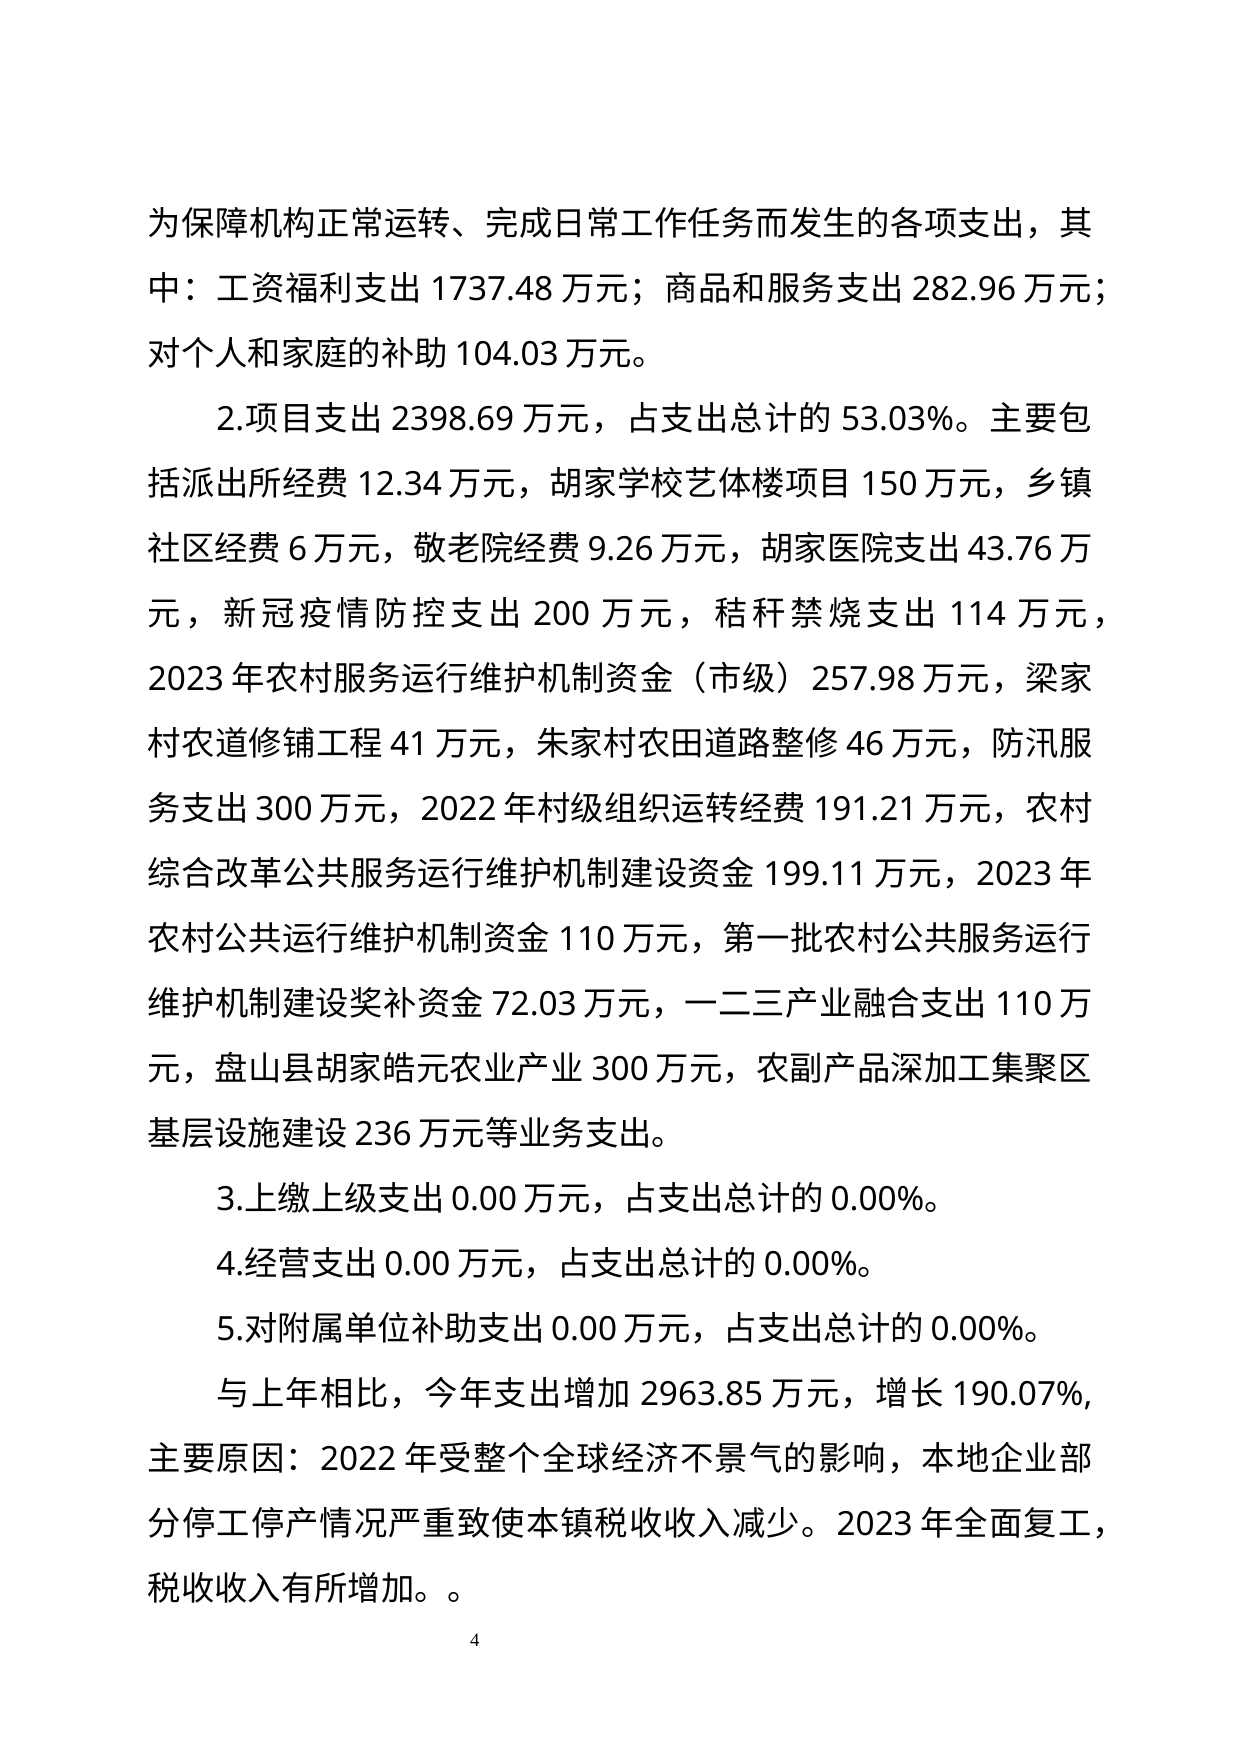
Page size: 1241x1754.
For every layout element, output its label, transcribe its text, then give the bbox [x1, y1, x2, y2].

text 4.经营支出0.00万元，占支出总计的0.00%。 [148, 1228, 1093, 1293]
text 5.对附属单位补助支出0.00万元，占支出总计的0.00%。 [148, 1293, 1093, 1358]
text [148, 188, 1093, 383]
text 与上年相比，今年支出增加2963.85万元，增长190.07%,主要原因：2022年受整个全球经济不景气的影响，本地企业部分停工停产情况严重致使本镇税收收入减少。2023年全面复工，税收收入有所增加。。 [148, 1358, 1093, 1618]
text 2.项目支出2398.69万元，占支出总计的53.03%。主要包括派出所经费12.34万元，胡家学校艺体楼项目150万元，乡镇社区经费6万元，敬老院经费9.26万元，胡家医院支出43.76万元，新冠疫情防控支出200万元，秸秆禁烧支出114万元，2023年农村服务运行维护机制资金（市级）257.98万元，梁家村农道修铺工程41万元，朱家村农田道路整修46万元，防汛服务支出300万元，2022年村级组织运转经费191.21万元，农村综合改革公共服务运行维护机制建设资金199.11万元，2023年农村公共运行维护机制资金110万元，第一批农村公共服务运行维护机制建设奖补资金72.03万元，一二三产业融合支出110万元，盘山县胡家皓元农业产业300万元，农副产品深加工集聚区基层设施建设236万元等业务支出。 [148, 383, 1093, 1163]
text 3.上缴上级支出0.00万元，占支出总计的0.00%。 [148, 1163, 1093, 1228]
